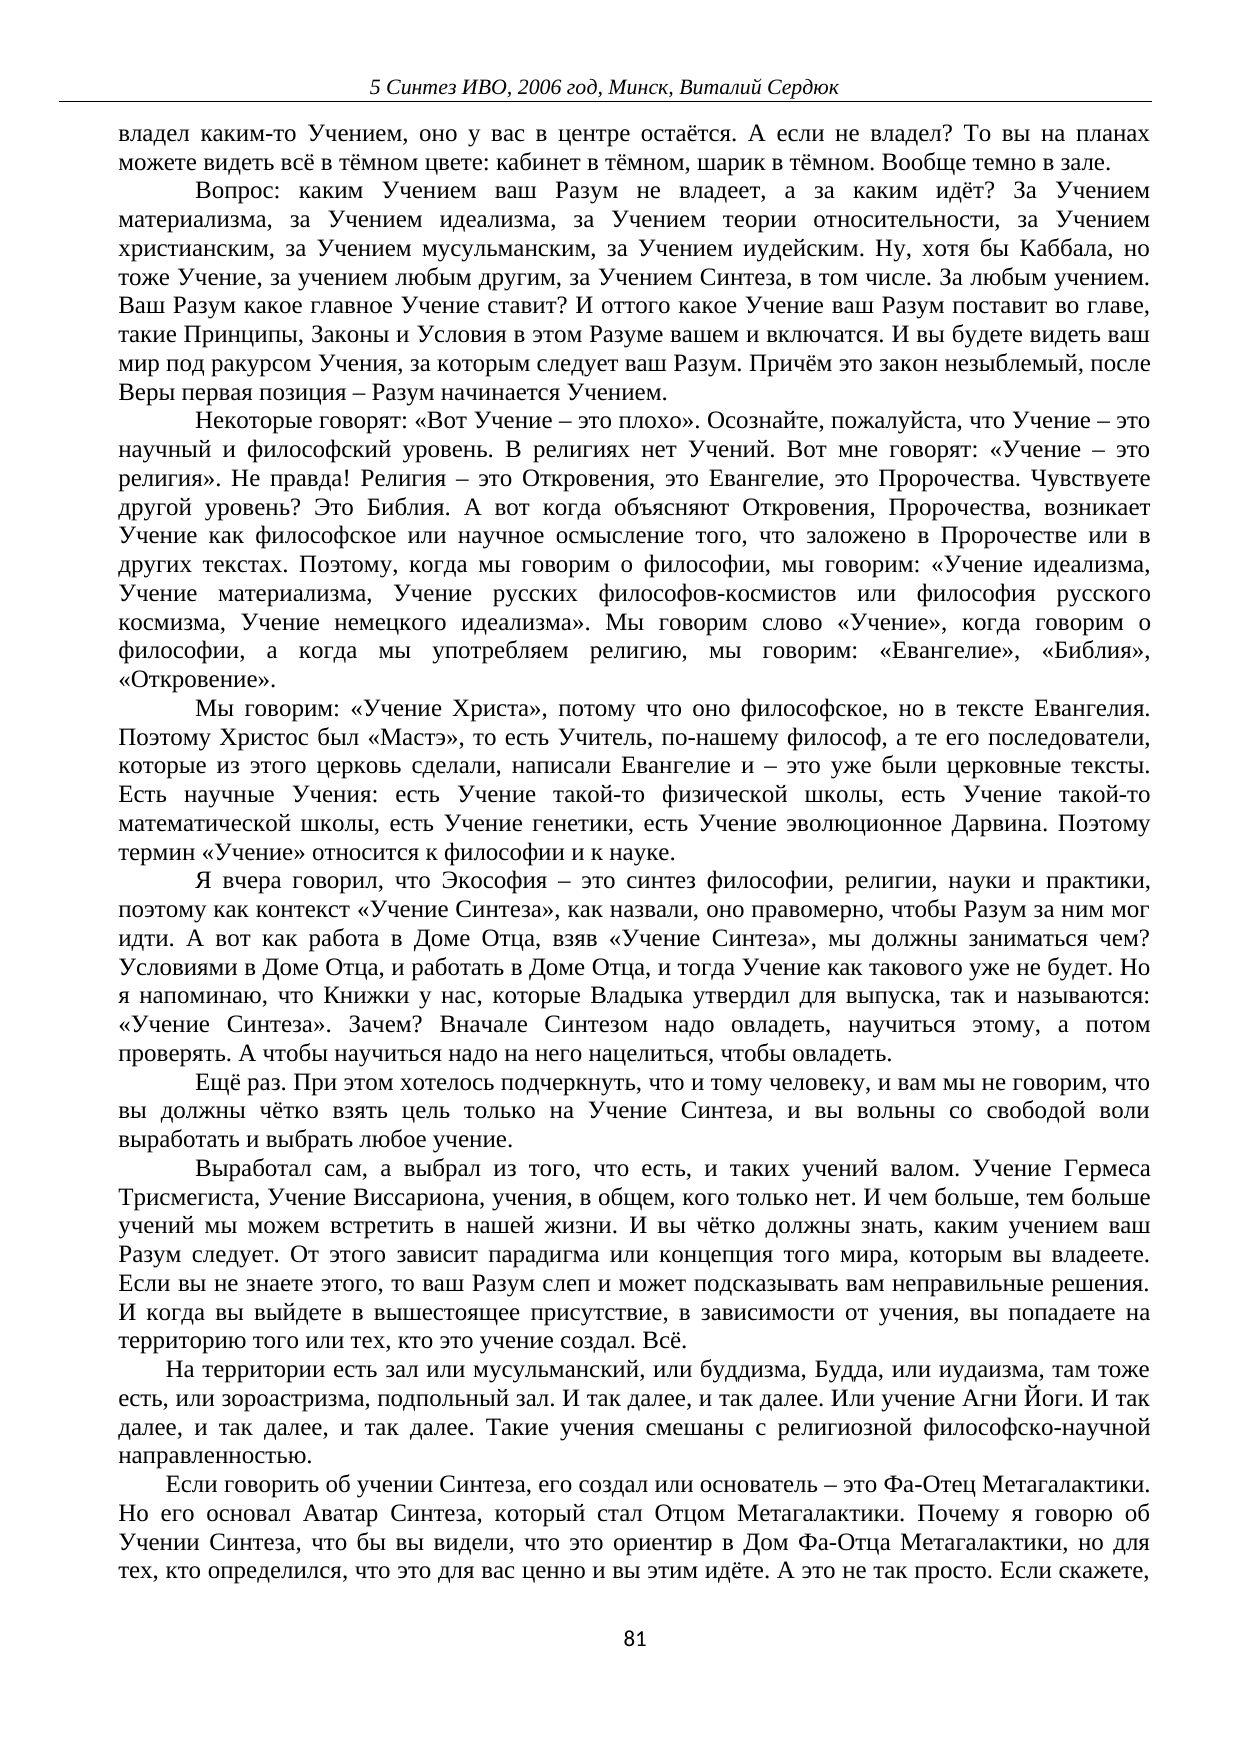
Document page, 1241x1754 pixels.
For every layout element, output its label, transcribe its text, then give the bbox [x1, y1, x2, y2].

text Вопрос: каким Учением ваш Разум не владеет, а за каким идёт? За Учением материализма, за Учением идеализма, за Учением теории относительности, за Учением христианским, за Учением мусульманским, за Учением иудейским. Ну, хотя бы Каббала, но тоже Учение, за учением любым другим, за Учением Синтеза, в том числе. За любым учением. Ваш Разум какое главное Учение ставит? И оттого какое Учение ваш Разум поставит во главе, такие Принципы, Законы и Условия в этом Разуме вашем и включатся. И вы будете видеть ваш мир под ракурсом Учения, за которым следует ваш Разум. Причём это закон незыблемый, после Веры первая позиция – Разум начинается Учением. [118, 176, 1152, 406]
text Выработал сам, а выбрал из того, что есть, и таких учений валом. Учение Гермеса Трисмегиста, Учение Виссариона, учения, в общем, кого только нет. И чем больше, тем больше учений мы можем встретить в нашей жизни. И вы чётко должны знать, каким учением ваш Разум следует. От этого зависит парадигма или концепция того мира, которым вы владеете. Если вы не знаете этого, то ваш Разум слеп и может подсказывать вам неправильные решения. И когда вы выйдете в вышестоящее присутствие, в зависимости от учения, вы попадаете на территорию того или тех, кто это учение создал. Всё. [118, 1153, 1152, 1354]
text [118, 118, 1152, 176]
text Мы говорим: «Учение Христа», потому что оно философское, но в тексте Евангелия. Поэтому Христос был «Мастэ», то есть Учитель, по-нашему философ, а те его последователи, которые из этого церковь сделали, написали Евангелие и – это уже были церковные тексты. Есть научные Учения: есть Учение такой-то физической школы, есть Учение такой-то математической школы, есть Учение генетики, есть Учение эволюционное Дарвина. Поэтому термин «Учение» относится к философии и к науке. [118, 693, 1152, 866]
text Я вчера говорил, что Экософия – это синтез философии, религии, науки и практики, поэтому как контекст «Учение Синтеза», как назвали, оно правомерно, чтобы Разум за ним мог идти. А вот как работа в Доме Отца, взяв «Учение Синтеза», мы должны заниматься чем? Условиями в Доме Отца, и работать в Доме Отца, и тогда Учение как такового уже не будет. Но я напоминаю, что Книжки у нас, которые Владыка утвердил для выпуска, так и называются: «Учение Синтеза». Зачем? Вначале Синтезом надо овладеть, научиться этому, а потом проверять. А чтобы научиться надо на него нацелиться, чтобы овладеть. [118, 866, 1152, 1067]
text Некоторые говорят: «Вот Учение – это плохо». Осознайте, пожалуйста, что Учение – это научный и философский уровень. В религиях нет Учений. Вот мне говорят: «Учение – это религия». Не правда! Религия – это Откровения, это Евангелие, это Пророчества. Чувствуете другой уровень? Это Библия. А вот когда объясняют Откровения, Пророчества, возникает Учение как философское или научное осмысление того, что заложено в Пророчестве или в других текстах. Поэтому, когда мы говорим о философии, мы говорим: «Учение идеализма, Учение материализма, Учение русских философов-космистов или философия русского космизма, Учение немецкого идеализма». Мы говорим слово «Учение», когда говорим о философии, а когда мы употребляем религию, мы говорим: «Евангелие», «Библия», «Откровение». [118, 406, 1152, 693]
text Ещё раз. При этом хотелось подчеркнуть, что и тому человеку, и вам мы не говорим, что вы должны чётко взять цель только на Учение Синтеза, и вы вольны со свободой воли выработать и выбрать любое учение. [118, 1067, 1152, 1153]
text На территории есть зал или мусульманский, или буддизма, Будда, или иудаизма, там тоже есть, или зороастризма, подпольный зал. И так далее, и так далее. Или учение Агни Йоги. И так далее, и так далее, и так далее. Такие учения смешаны с религиозной философско-научной направленностью. [118, 1354, 1152, 1469]
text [118, 1469, 1152, 1584]
